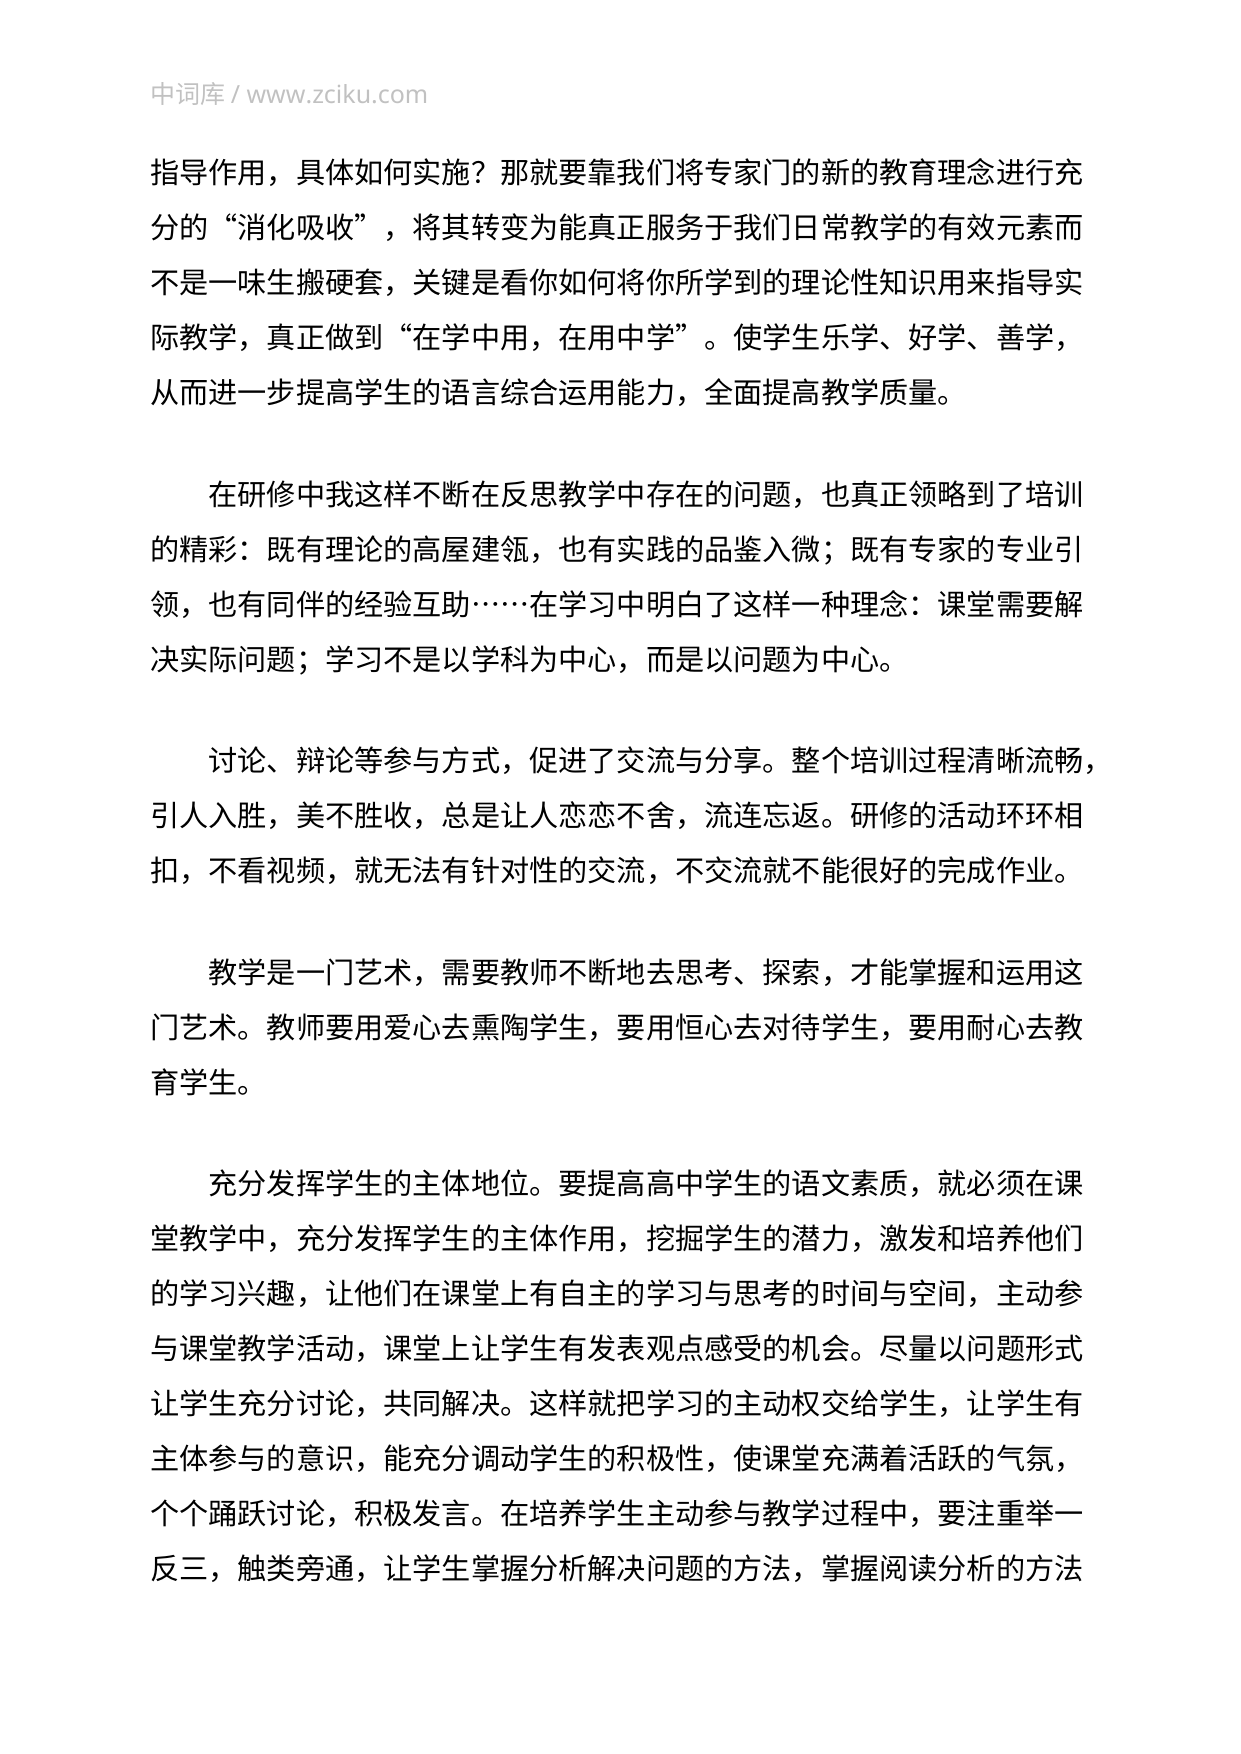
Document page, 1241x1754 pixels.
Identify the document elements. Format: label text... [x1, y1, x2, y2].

text 教学是一门艺术，需要教师不断地去思考、探索，才能掌握和运用这门艺术。教师要用爱心去熏陶学生，要用恒心去对待学生，要用耐心去教育学生。 [150, 949, 1090, 1101]
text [150, 1161, 1090, 1587]
text 在研修中我这样不断在反思教学中存在的问题，也真正领略到了培训的精彩：既有理论的高屋建瓴，也有实践的品鉴入微；既有专家的专业引领，也有同伴的经验互助……在学习中明白了这样一种理念：课堂需要解决实际问题；学习不是以学科为中心，而是以问题为中心。 [150, 471, 1090, 678]
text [150, 150, 1090, 412]
text 讨论、辩论等参与方式，促进了交流与分享。整个培训过程清晰流畅，引人入胜，美不胜收，总是让人恋恋不舍，流连忘返。研修的活动环环相扣，不看视频，就无法有针对性的交流，不交流就不能很好的完成作业。 [150, 738, 1090, 890]
